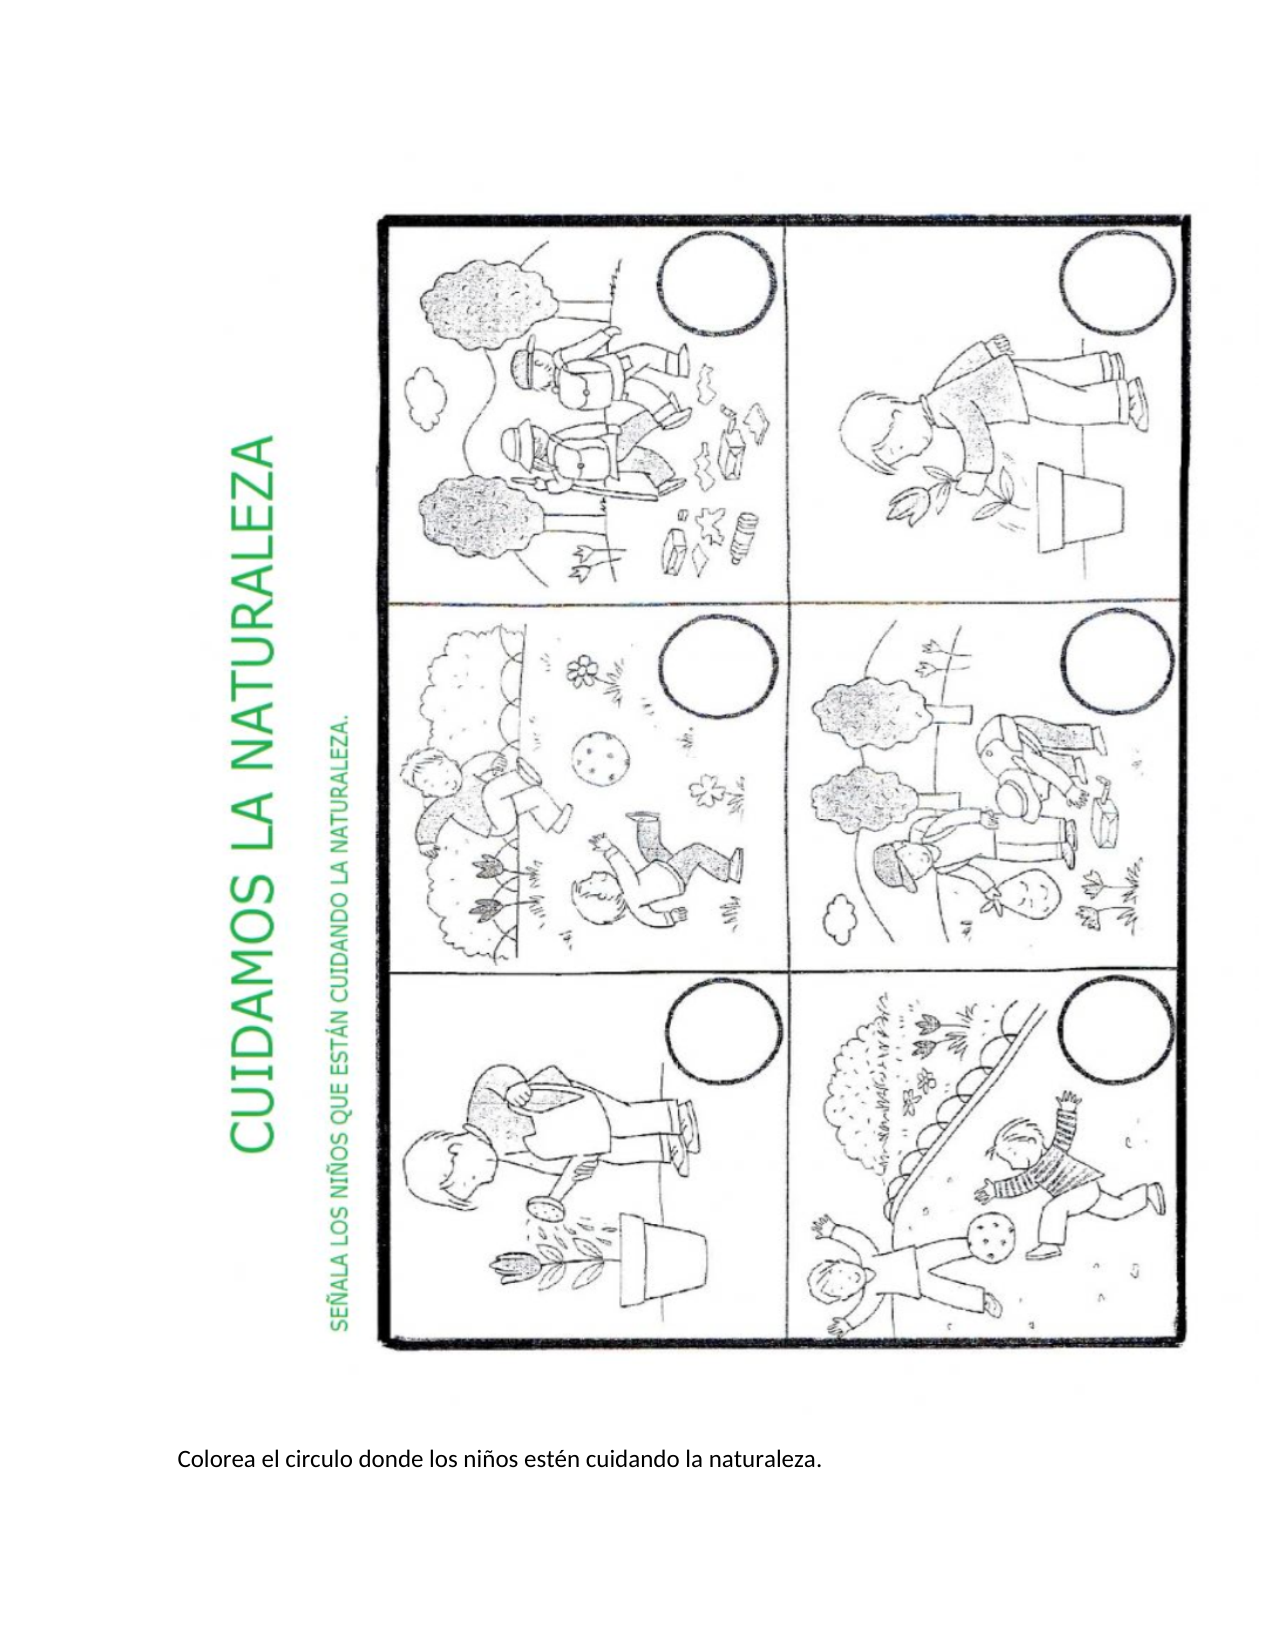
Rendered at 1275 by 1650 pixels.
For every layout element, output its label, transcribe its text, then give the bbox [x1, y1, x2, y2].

picture [179, 153, 1258, 1424]
text Colorea el circulo donde los niños estén cuidando la naturaleza. [177, 1443, 1098, 1474]
